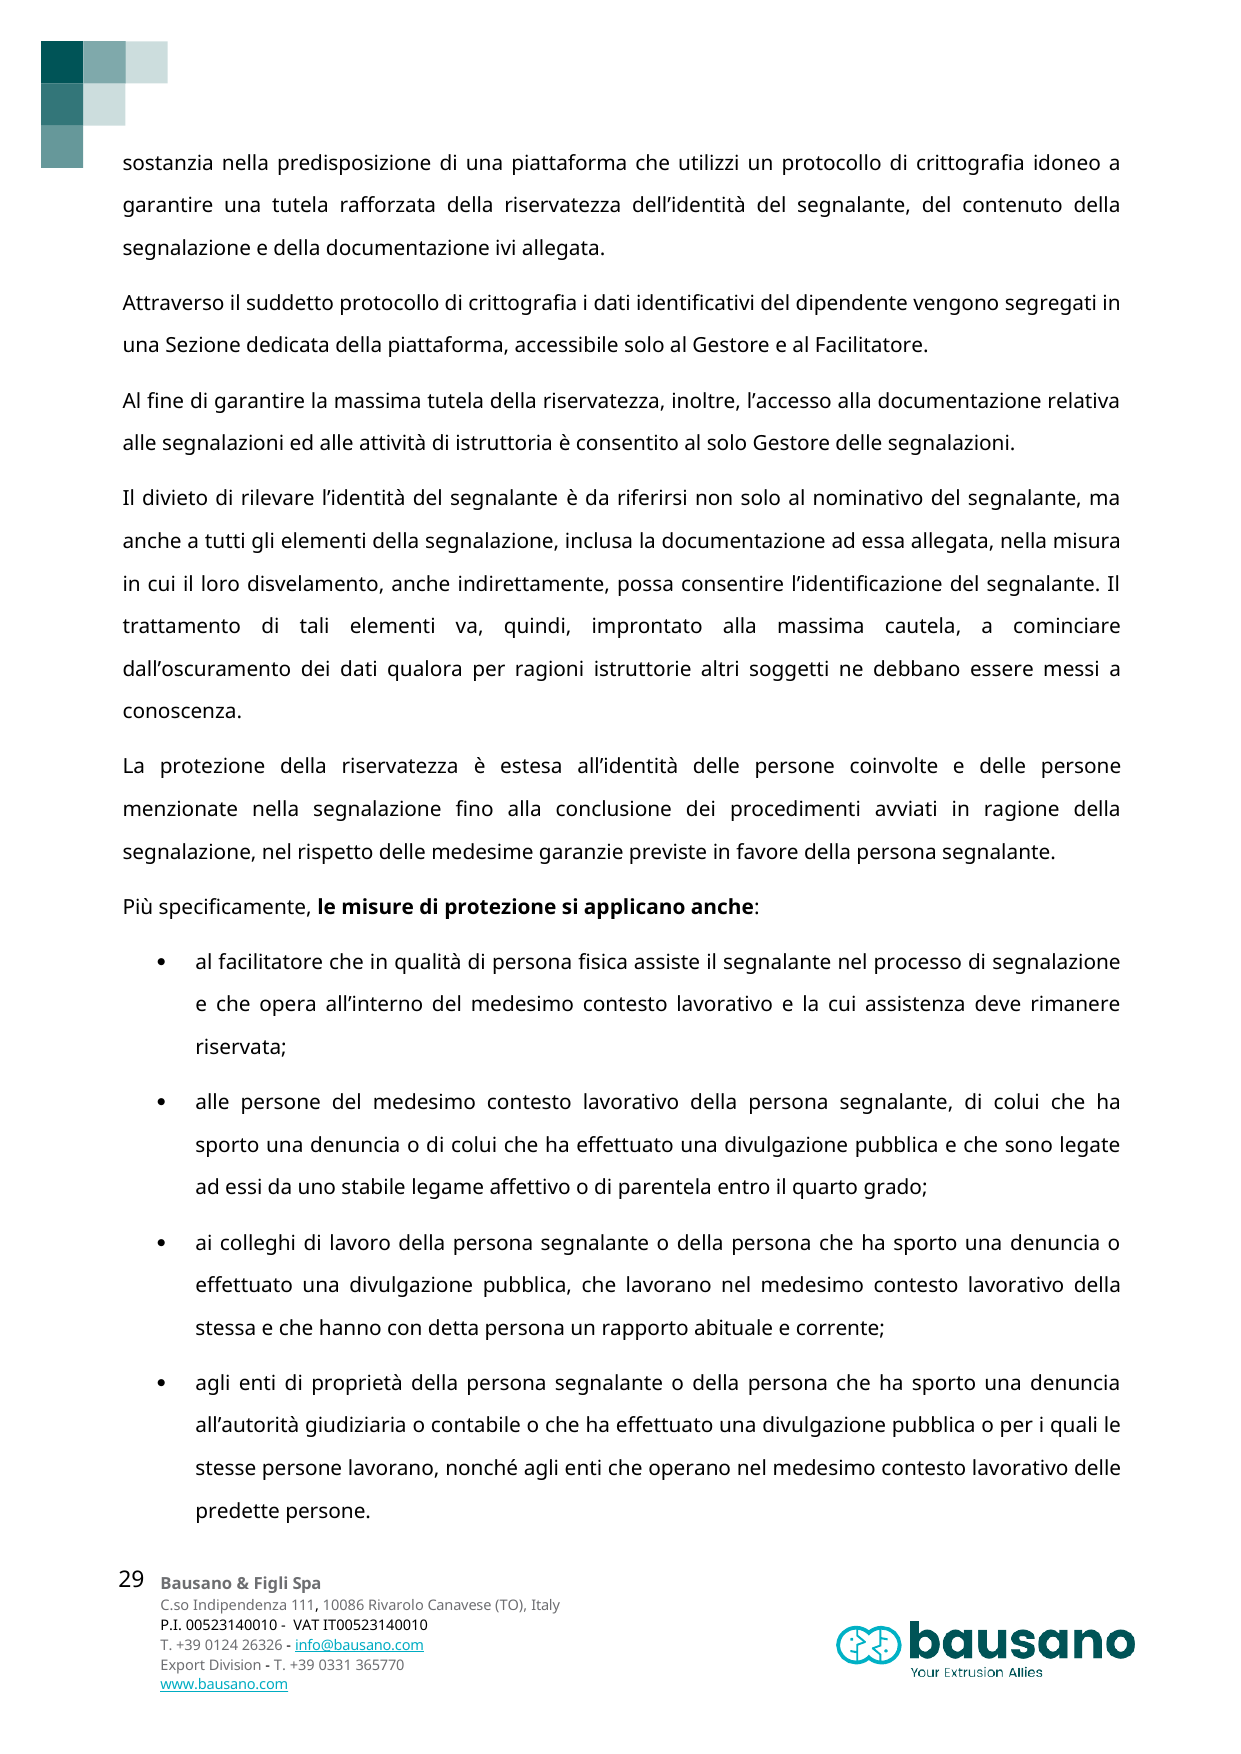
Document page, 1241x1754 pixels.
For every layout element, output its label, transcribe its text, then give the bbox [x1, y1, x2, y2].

list agli enti di proprietà della persona segnalante o della persona che ha sporto una denuncia all’autorità giudiziaria o contabile o che ha effettuato una divulgazione pubblica o per i quali le stesse persone lavorano, nonché agli enti che operano nel medesimo contesto lavorativo delle predette persone. [158, 1368, 1122, 1524]
text Al fine di garantire la massima tutela della riservatezza, inoltre, l’accesso alla documentazione relativa alle segnalazioni ed alle attività di istruttoria è consentito al solo Gestore delle segnalazioni. [122, 386, 1122, 457]
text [122, 148, 1122, 261]
list ai colleghi di lavoro della persona segnalante o della persona che ha sporto una denuncia o effettuato una divulgazione pubblica, che lavorano nel medesimo contesto lavorativo della stessa e che hanno con detta persona un rapporto abituale e corrente; [158, 1228, 1122, 1341]
list al facilitatore che in qualità di persona fisica assiste il segnalante nel processo di segnalazione e che opera all’interno del medesimo contesto lavorativo e la cui assistenza deve rimanere riservata; [158, 947, 1122, 1061]
text La protezione della riservatezza è estesa all’identità delle persone coinvolte e delle persone menzionate nella segnalazione fino alla conclusione dei procedimenti avviati in ragione della segnalazione, nel rispetto delle medesime garanzie previste in favore della persona segnalante. [122, 752, 1122, 865]
text Più specificamente, le misure di protezione si applicano anche: [122, 892, 1122, 920]
list alle persone del medesimo contesto lavorativo della persona segnalante, di colui che ha sporto una denuncia o di colui che ha effettuato una divulgazione pubblica e che sono legate ad essi da uno stabile legame affettivo o di parentela entro il quarto grado; [158, 1087, 1122, 1201]
text Attraverso il suddetto protocollo di crittografia i dati identificativi del dipendente vengono segregati in una Sezione dedicata della piattaforma, accessibile solo al Gestore e al Facilitatore. [122, 288, 1122, 359]
text Il divieto di rilevare l’identità del segnalante è da riferirsi non solo al nominativo del segnalante, ma anche a tutti gli elementi della segnalazione, inclusa la documentazione ad essa allegata, nella misura in cui il loro disvelamento, anche indirettamente, possa consentire l’identificazione del segnalante. Il trattamento di tali elementi va, quindi, improntato alla massima cautela, a cominciare dall’oscuramento dei dati qualora per ragioni istruttorie altri soggetti ne debbano essere messi a conoscenza. [122, 483, 1122, 725]
picture [910, 1621, 1135, 1677]
